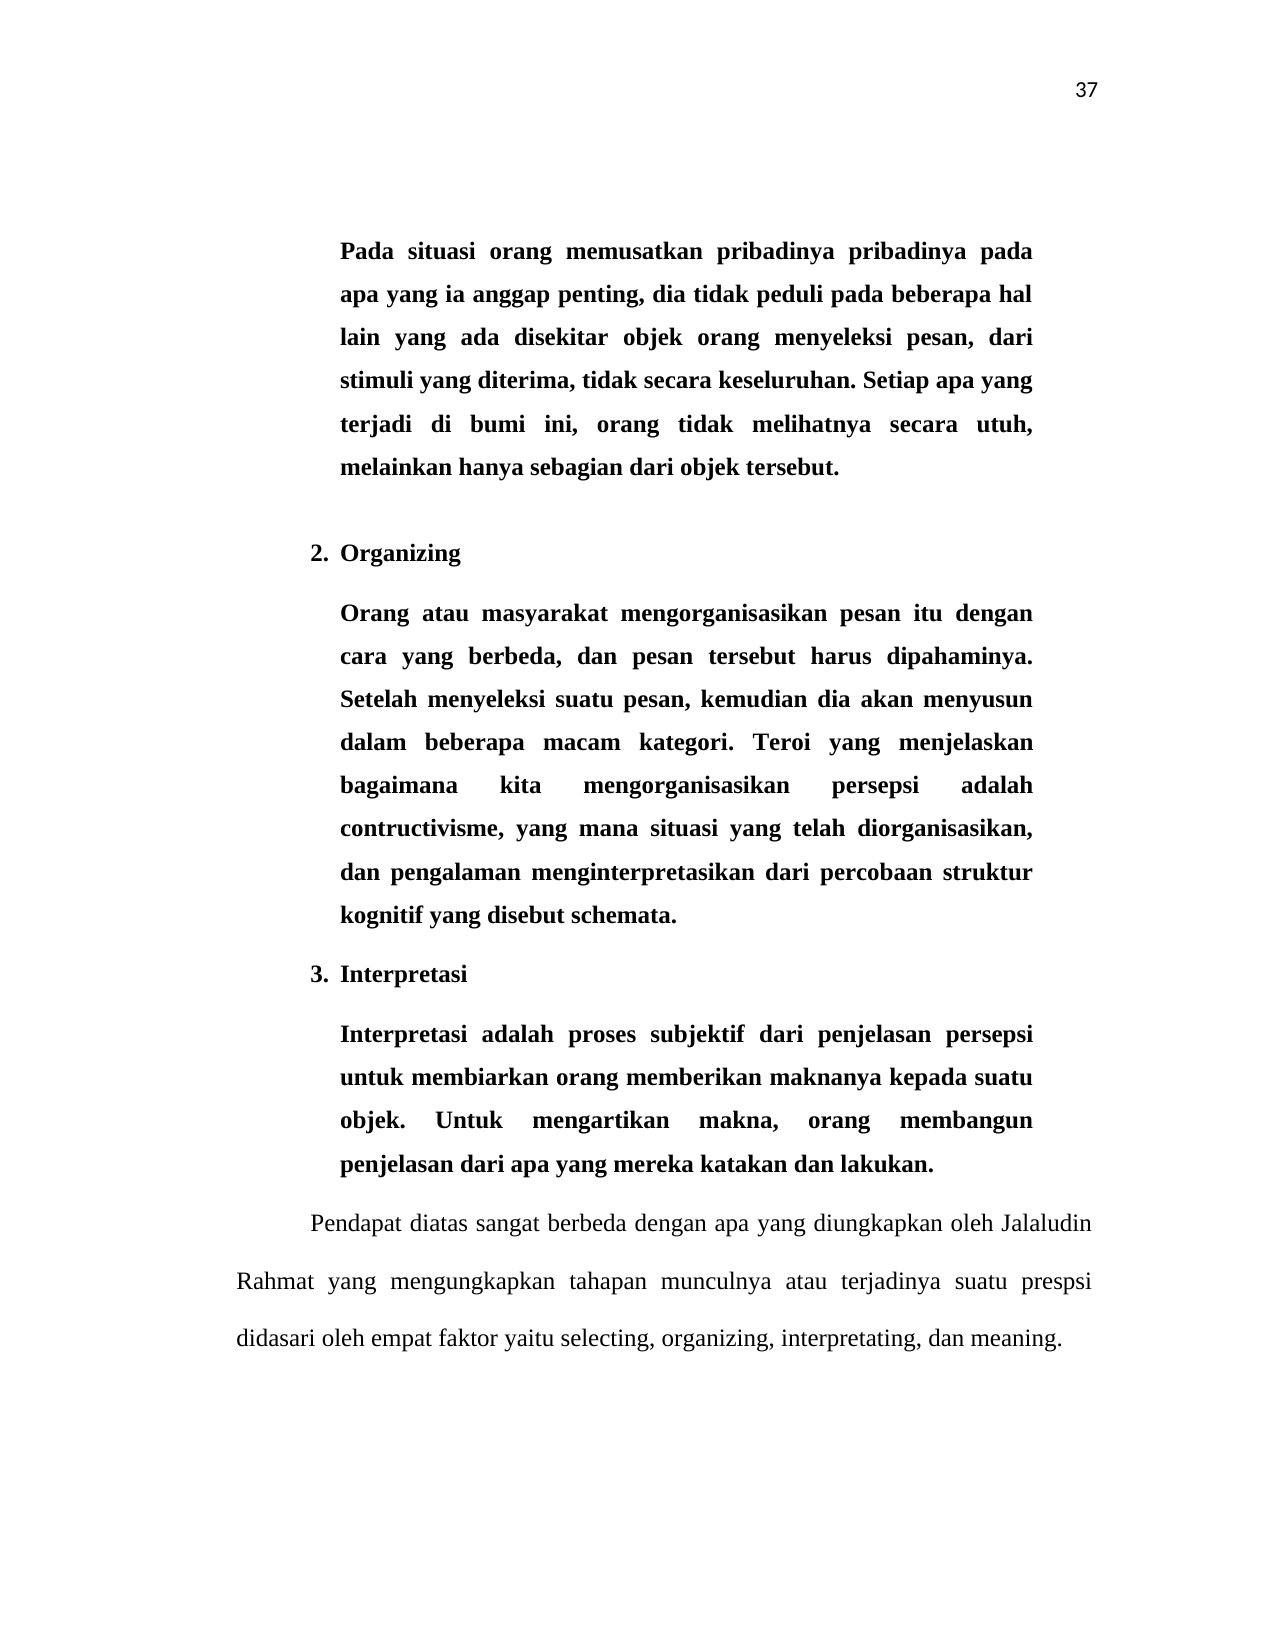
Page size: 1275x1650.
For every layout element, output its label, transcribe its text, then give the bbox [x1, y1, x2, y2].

list Pada situasi orang memusatkan pribadinya pribadinya pada apa yang ia anggap penting, dia tidak peduli pada beberapa hal lain yang ada disekitar objek orang menyeleksi pesan, dari stimuli yang diterima, tidak secara keseluruhan. Setiap apa yang terjadi di bumi ini, orang tidak melihatnya secara utuh, melainkan hanya sebagian dari objek tersebut. [310, 236, 1034, 481]
text Orang atau masyarakat mengorganisasikan pesan itu dengan cara yang berbeda, dan pesan tersebut harus dipahaminya. Setelah menyeleksi suatu pesan, kemudian dia akan menyusun dalam beberapa macam kategori. Teroi yang menjelaskan bagaimana kita mengorganisasikan persepsi adalah contructivisme, yang mana situasi yang telah diorganisasikan, dan pengalaman menginterpretasikan dari percobaan struktur kognitif yang disebut schemata. [310, 598, 1034, 928]
list Interpretasi [310, 959, 974, 988]
text Interpretasi adalah proses subjektif dari penjelasan persepsi untuk membiarkan orang memberikan maknanya kepada suatu objek. Untuk mengartikan makna, orang membangun penjelasan dari apa yang mereka katakan dan lakukan. [310, 1019, 1034, 1177]
text Pendapat diatas sangat berbeda dengan apa yang diungkapkan oleh Jalaludin Rahmat yang mengungkapkan tahapan munculnya atau terjadinya suatu prespsi didasari oleh empat faktor yaitu selecting, organizing, interpretating, dan meaning. [236, 1208, 1093, 1352]
list Organizing [310, 538, 974, 567]
